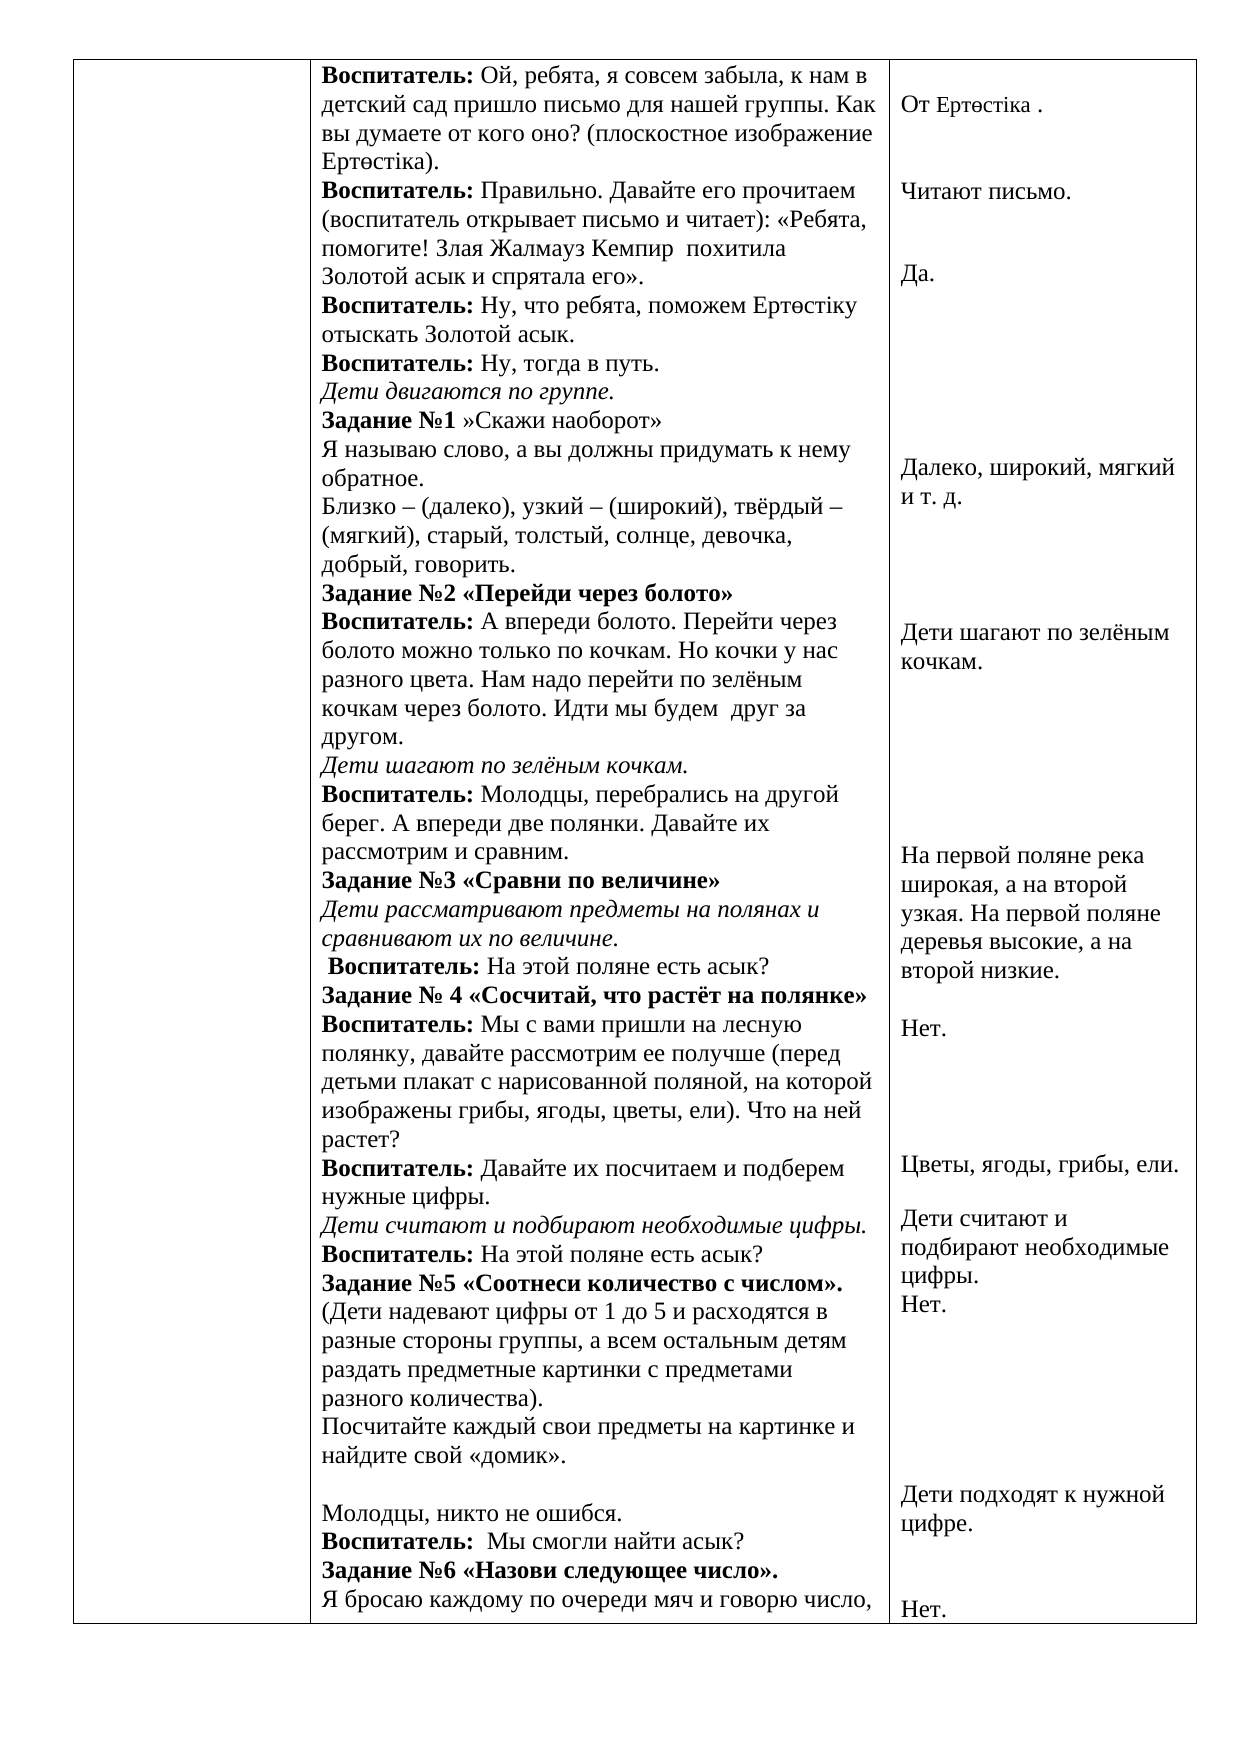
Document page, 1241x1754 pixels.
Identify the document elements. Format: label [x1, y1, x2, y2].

table_cell [74, 60, 310, 1623]
table_cell [890, 60, 1196, 1623]
table_cell [311, 60, 889, 1623]
